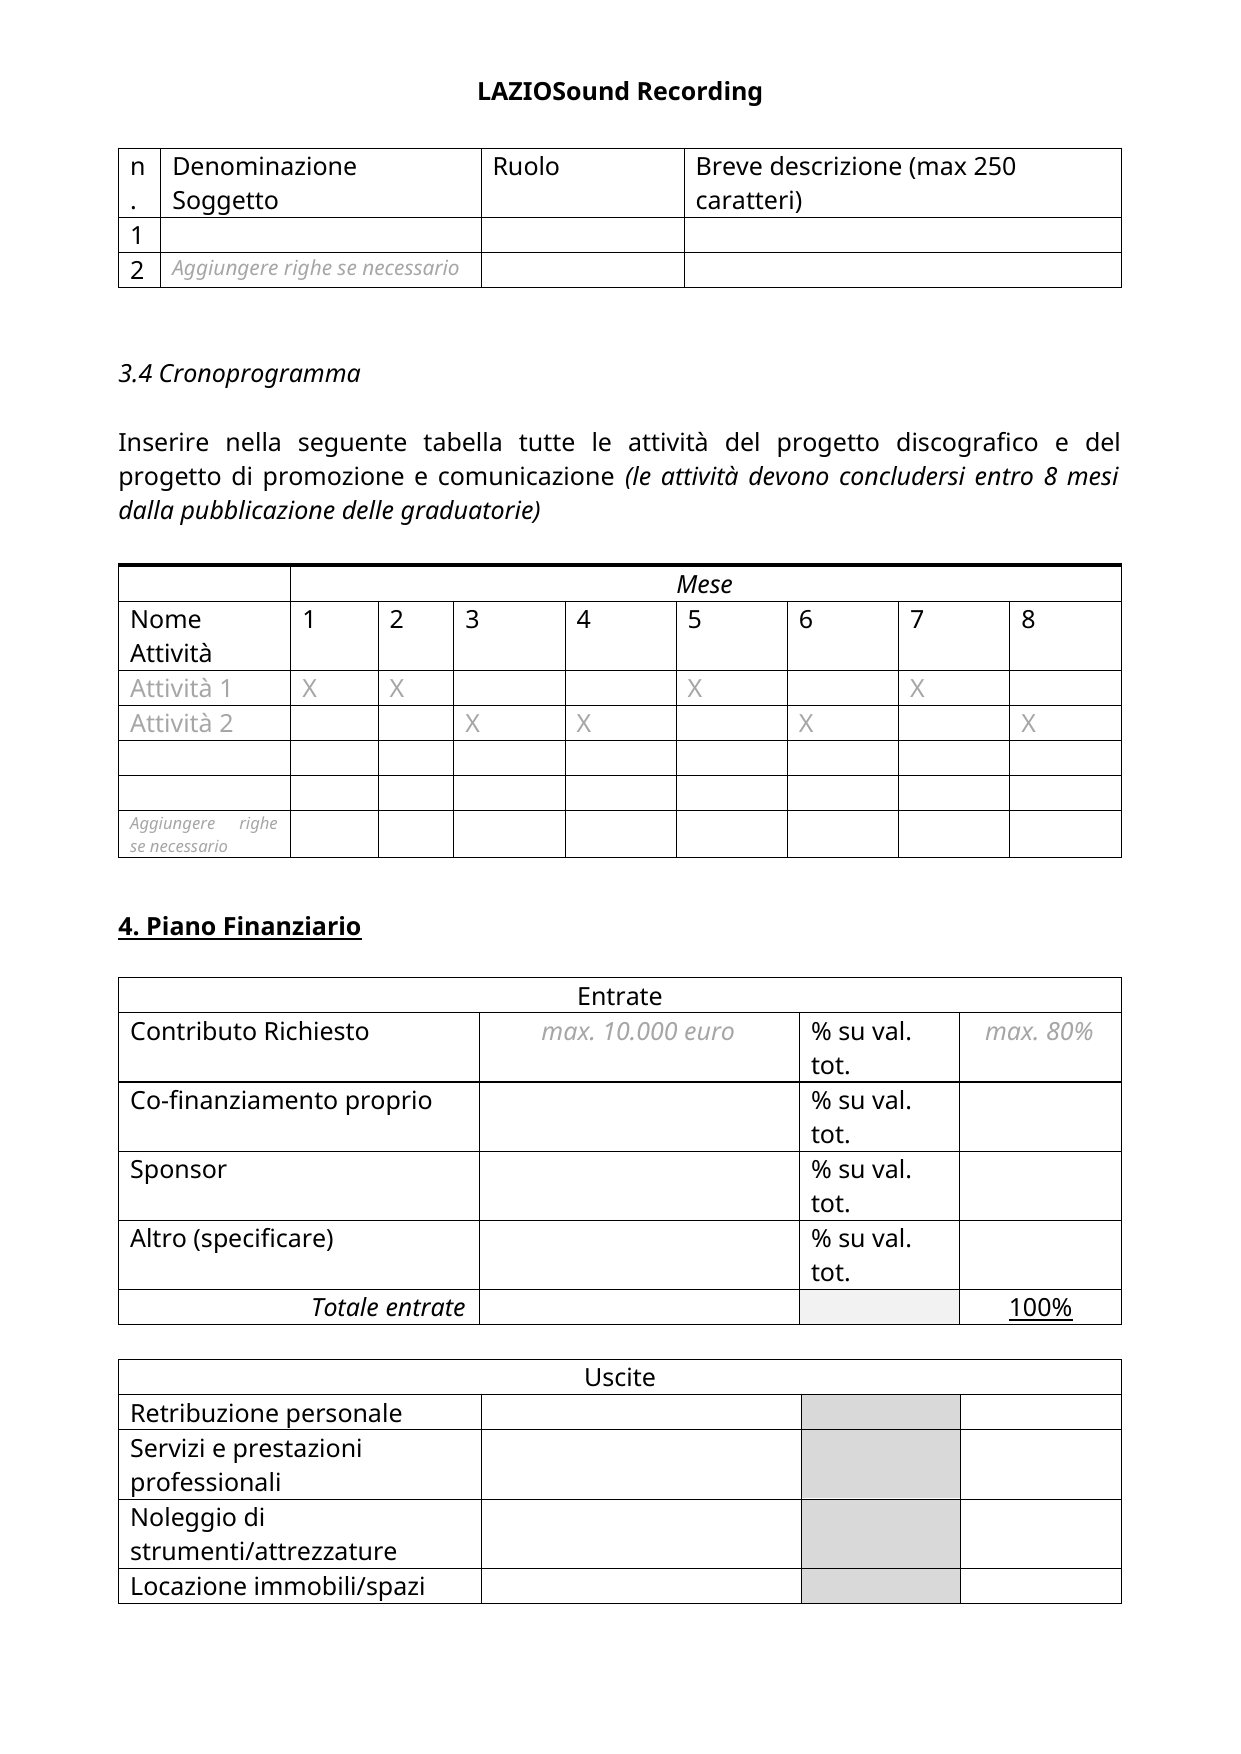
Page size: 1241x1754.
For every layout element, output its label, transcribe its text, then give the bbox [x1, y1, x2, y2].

table_cell Aggiungere righe se necessario [161, 253, 481, 287]
table_cell [291, 776, 378, 810]
table_cell Nome Attività [119, 602, 290, 670]
text Inserire nella seguente tabella tutte le attività del progetto discografico e del progetto di promozione e comunicazione (le attività devono concludersi entro 8 mesi dalla pubblicazione delle graduatorie) [118, 424, 1122, 526]
table_cell max. 10.000 euro [480, 1013, 799, 1081]
table_cell 1 [119, 218, 160, 252]
table_header Denominazione Soggetto [161, 149, 481, 217]
table_cell [161, 218, 481, 252]
table_header Ruolo [482, 149, 684, 217]
table_cell [685, 253, 1121, 287]
table_cell [1010, 811, 1121, 857]
table_cell [961, 1430, 1121, 1498]
table_cell X [566, 706, 676, 740]
table_cell [482, 218, 684, 252]
table_cell [379, 776, 453, 810]
table_cell X [379, 671, 453, 705]
table_cell [379, 741, 453, 775]
table_cell [802, 1430, 960, 1498]
table_cell [961, 1500, 1121, 1568]
table_cell [482, 1500, 801, 1568]
table_cell [566, 811, 676, 857]
text 3.4 Cronoprogramma [118, 356, 1122, 390]
table_cell [677, 811, 787, 857]
table_cell [291, 706, 378, 740]
table_cell [677, 741, 787, 775]
table_cell Aggiungere righe se necessario [119, 811, 290, 857]
table_cell [899, 706, 1009, 740]
table_cell Attività 1 [119, 671, 290, 705]
table_cell [482, 1569, 801, 1603]
table_cell [788, 671, 898, 705]
table_cell [1010, 671, 1121, 705]
table_cell X [454, 706, 565, 740]
table_header [119, 567, 290, 601]
table_cell Attività 2 [119, 706, 290, 740]
table_cell % su val. tot. [800, 1221, 959, 1289]
table_cell [685, 218, 1121, 252]
table_cell [899, 776, 1009, 810]
table_cell Totale entrate [119, 1290, 479, 1324]
table_cell X [788, 706, 898, 740]
table_cell [802, 1569, 960, 1603]
table_cell [119, 741, 290, 775]
table_cell 5 [677, 602, 787, 670]
table_cell 1 [291, 602, 378, 670]
table_cell 8 [1010, 602, 1121, 670]
table_header Entrate [119, 978, 1121, 1012]
table_cell [788, 811, 898, 857]
table_cell [1010, 776, 1121, 810]
table_cell X [677, 671, 787, 705]
table_cell [379, 811, 453, 857]
table_cell X [899, 671, 1009, 705]
table_cell Altro (specificare) [119, 1221, 479, 1289]
table_cell [454, 776, 565, 810]
table_cell 3 [454, 602, 565, 670]
table_header Mese [291, 567, 1121, 601]
table_cell 4 [566, 602, 676, 670]
table_cell [291, 811, 378, 857]
table_cell [800, 1290, 959, 1324]
table_cell [566, 741, 676, 775]
table_cell [802, 1500, 960, 1568]
table_cell [480, 1083, 799, 1151]
table_cell [482, 1395, 801, 1429]
table_cell [566, 671, 676, 705]
table_cell [677, 706, 787, 740]
table_cell [802, 1395, 960, 1429]
table_cell [677, 776, 787, 810]
table_cell [482, 253, 684, 287]
table_cell [480, 1290, 799, 1324]
table_cell max. 80% [960, 1013, 1121, 1081]
table_cell [480, 1221, 799, 1289]
table_cell [788, 776, 898, 810]
table_cell [454, 671, 565, 705]
table_cell [788, 741, 898, 775]
table_cell Retribuzione personale [119, 1395, 481, 1429]
table_cell [291, 741, 378, 775]
table_cell [566, 776, 676, 810]
table_cell X [291, 671, 378, 705]
table_cell Sponsor [119, 1152, 479, 1220]
table_cell 7 [899, 602, 1009, 670]
table_cell [119, 776, 290, 810]
table_cell [961, 1395, 1121, 1429]
table_cell % su val. tot. [800, 1152, 959, 1220]
table_cell [482, 1430, 801, 1498]
table_cell [961, 1569, 1121, 1603]
table_cell 6 [788, 602, 898, 670]
table_header Breve descrizione (max 250 caratteri) [685, 149, 1121, 217]
table_cell [454, 811, 565, 857]
table_cell Contributo Richiesto [119, 1013, 479, 1081]
table_cell [1010, 741, 1121, 775]
table_cell [379, 706, 453, 740]
table_cell 2 [379, 602, 453, 670]
table_cell [960, 1083, 1121, 1151]
table_cell [899, 741, 1009, 775]
table_header n. [119, 149, 160, 217]
text 4. Piano Finanziario [118, 909, 1122, 943]
table_cell Servizi e prestazioni professionali [119, 1430, 481, 1498]
table_cell Locazione immobili/spazi [119, 1569, 481, 1603]
table_cell Co-finanziamento proprio [119, 1083, 479, 1151]
table_cell [899, 811, 1009, 857]
table_cell [480, 1152, 799, 1220]
table_cell [960, 1152, 1121, 1220]
table_cell X [1010, 706, 1121, 740]
table_cell 100% [960, 1290, 1121, 1324]
table_cell 2 [119, 253, 160, 287]
table_cell [960, 1221, 1121, 1289]
table_header Uscite [119, 1360, 1121, 1394]
table_cell [454, 741, 565, 775]
table_cell % su val. tot. [800, 1013, 959, 1081]
table_cell Noleggio di strumenti/attrezzature [119, 1500, 481, 1568]
table_cell % su val. tot. [800, 1083, 959, 1151]
